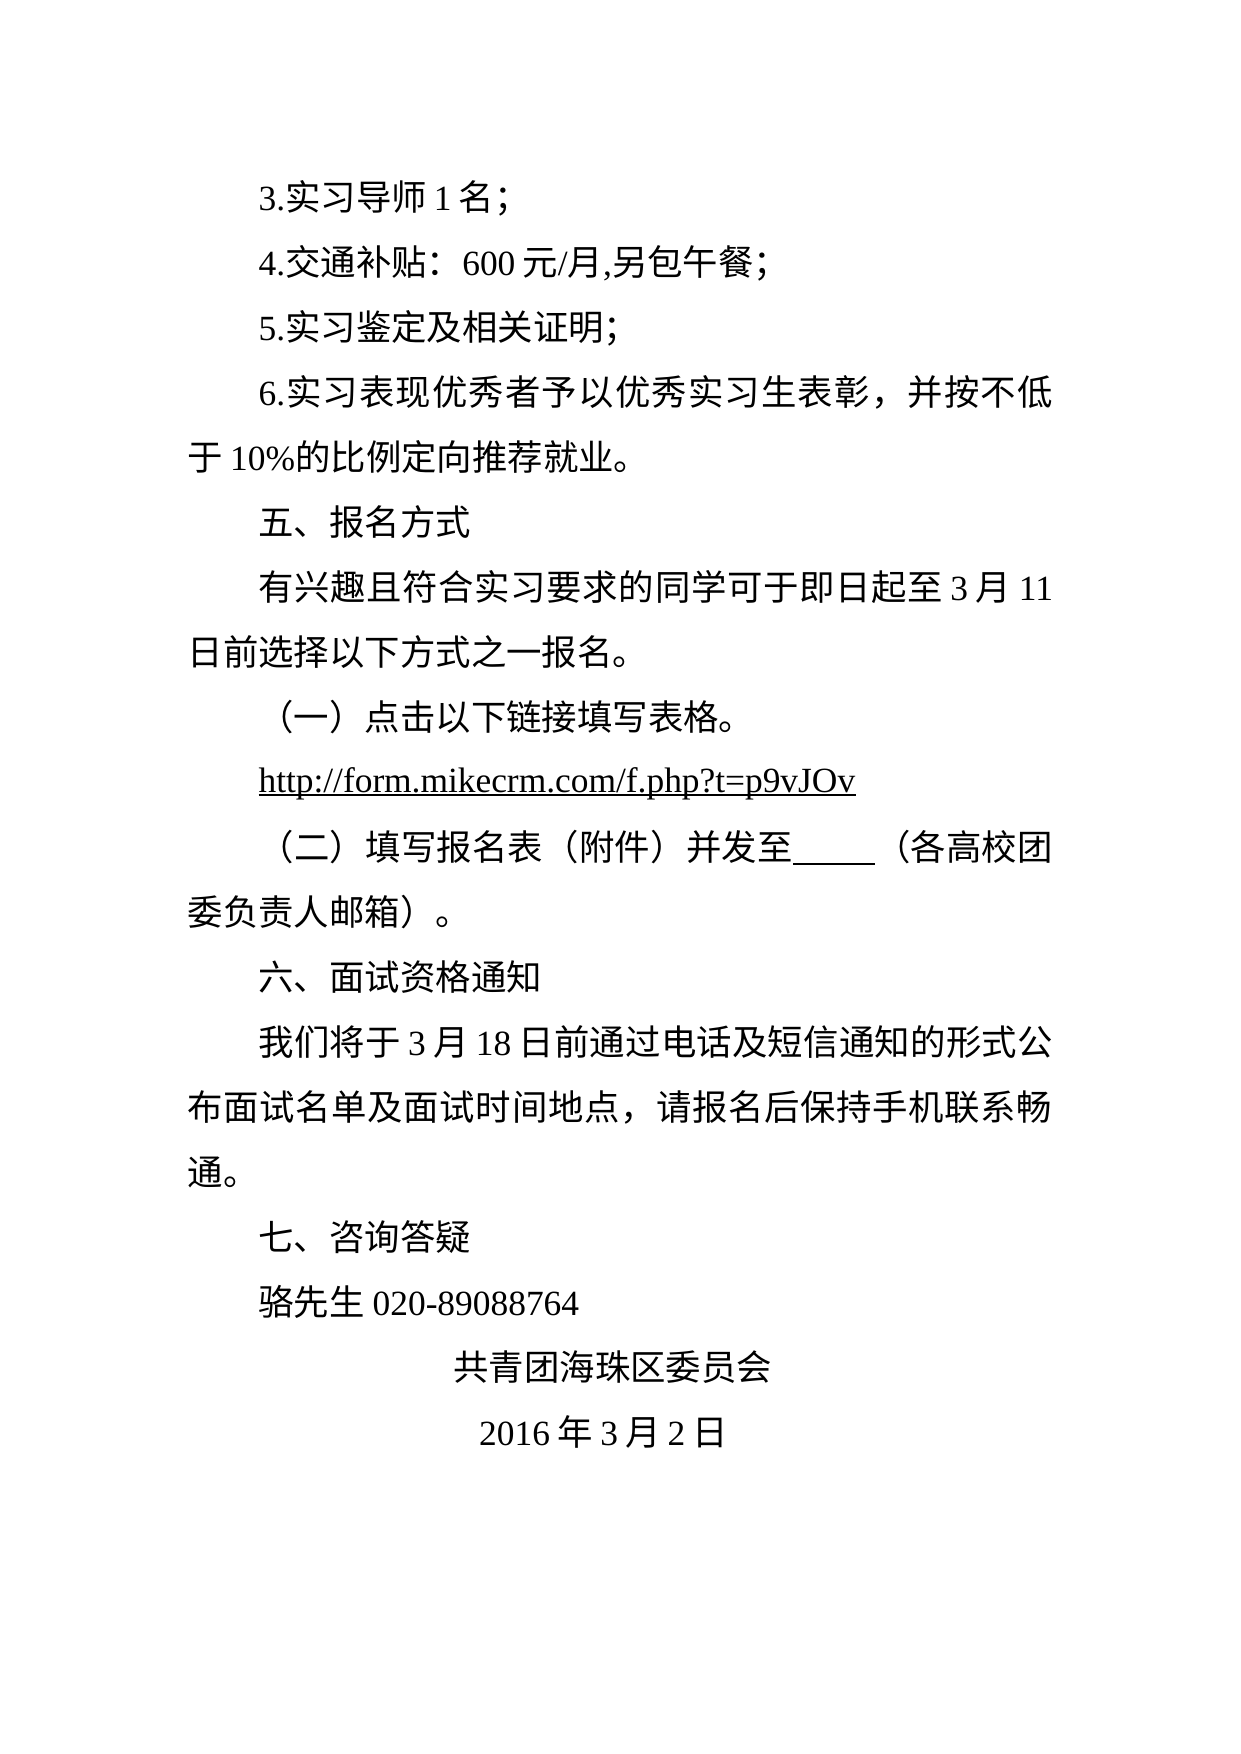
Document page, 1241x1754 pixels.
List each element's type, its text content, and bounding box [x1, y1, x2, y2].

text 5.实习鉴定及相关证明； [187, 292, 1053, 357]
text 我们将于3月18日前通过电话及短信通知的形式公布面试名单及面试时间地点，请报名后保持手机联系畅通。 [187, 1007, 1053, 1202]
text 骆先生 020-89088764 [187, 1267, 1053, 1332]
text 五、报名方式 [187, 487, 1053, 552]
text 4.交通补贴：600元/月,另包午餐； [187, 227, 1053, 292]
text 6.实习表现优秀者予以优秀实习生表彰，并按不低于10%的比例定向推荐就业。 [187, 357, 1053, 487]
text 有兴趣且符合实习要求的同学可于即日起至3月11日前选择以下方式之一报名。 [187, 552, 1053, 682]
text 七、咨询答疑 [187, 1202, 1053, 1267]
text 六、面试资格通知 [187, 942, 1053, 1007]
text 2016年3月2日 [187, 1397, 1053, 1462]
text http://form.mikecrm.com/f.php?t=p9vJOv [187, 747, 1053, 812]
text （二）填写报名表（附件）并发至 （各高校团委负责人邮箱）。 [187, 812, 1053, 942]
text （一）点击以下链接填写表格。 [187, 682, 1053, 747]
text 3.实习导师1名； [187, 162, 1053, 227]
text 共青团海珠区委员会 [187, 1332, 1053, 1397]
